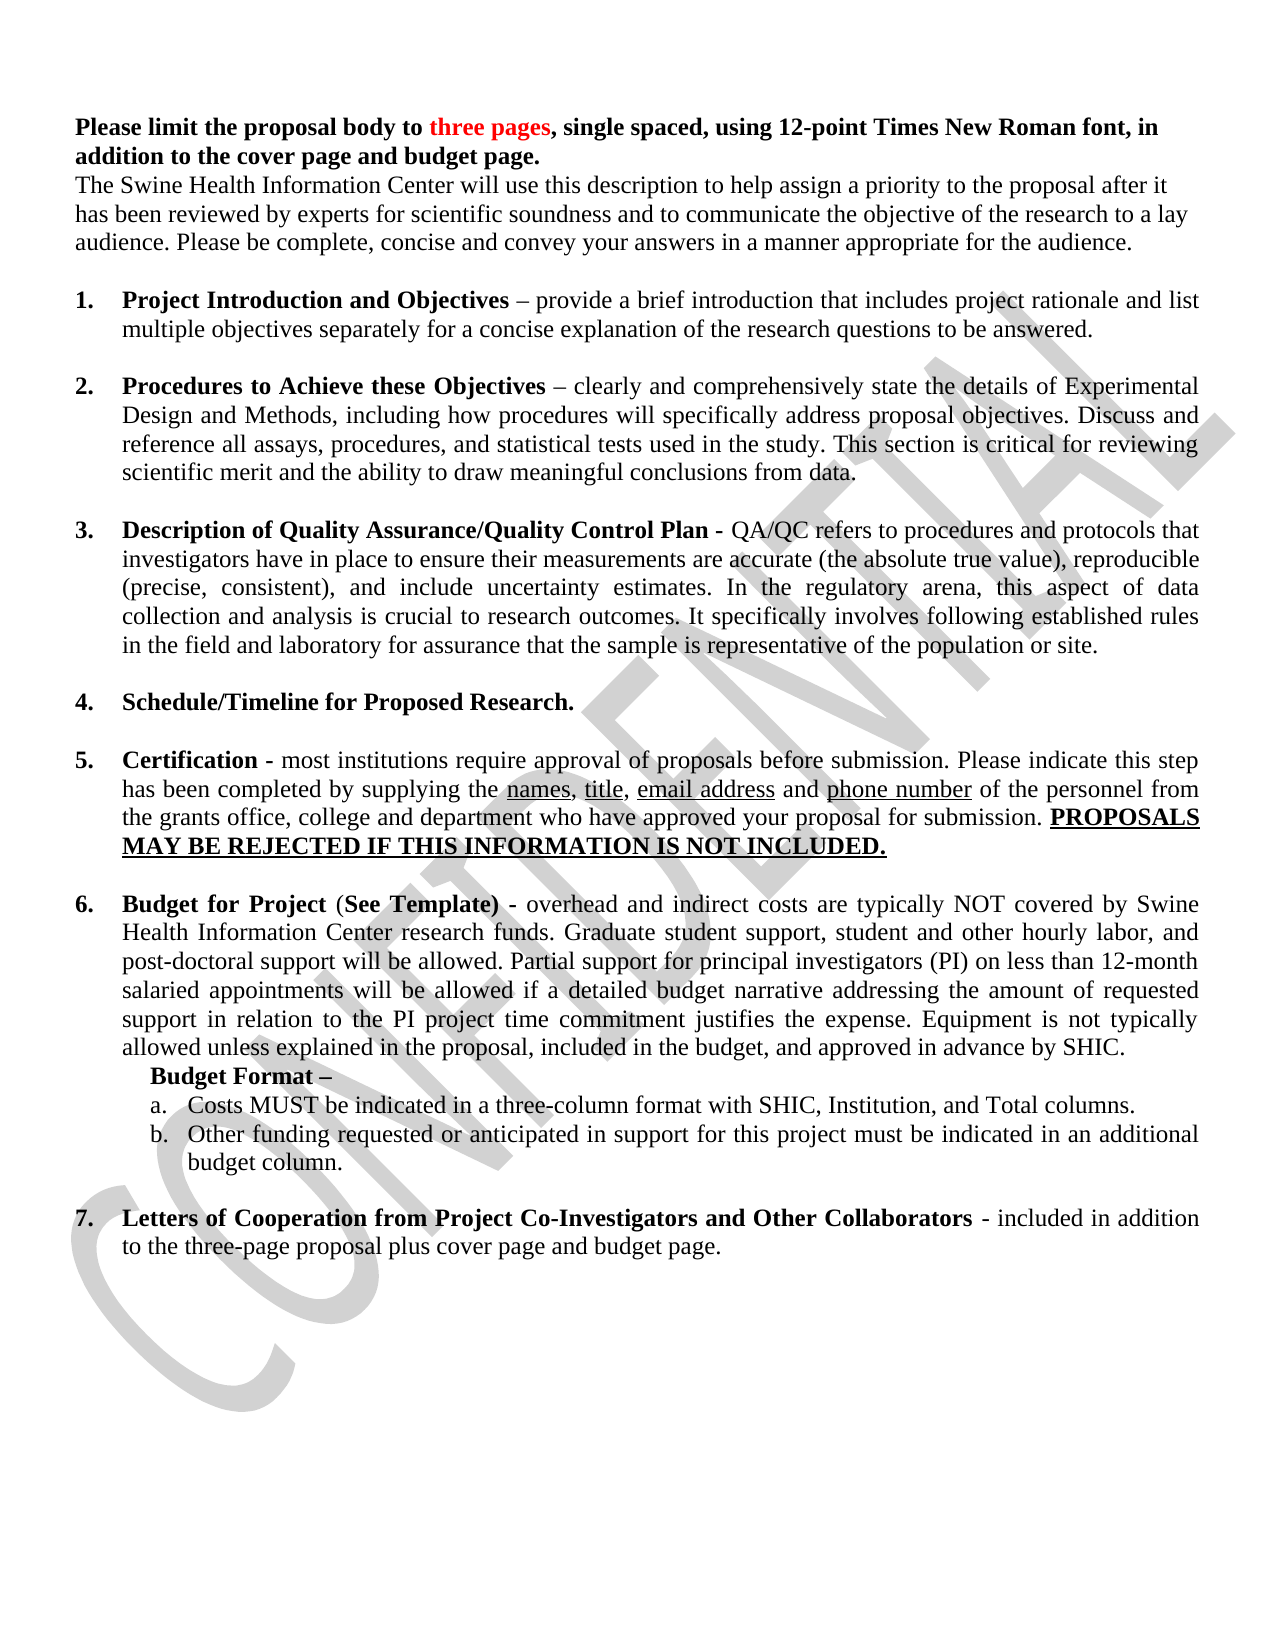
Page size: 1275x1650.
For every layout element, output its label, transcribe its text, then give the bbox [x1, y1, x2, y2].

list Other funding requested or anticipated in support for this project must be indicated in an additional budget column. [150, 1119, 1200, 1176]
list Letters of Cooperation from Project Co-Investigators and Other Collaborators - included in addition to the three-page proposal plus cover page and budget page. [75, 1203, 1200, 1260]
list Costs MUST be indicated in a three-column format with SHIC, Institution, and Total columns. [150, 1090, 1200, 1119]
list Procedures to Achieve these Objectives – clearly and comprehensively state the details of Experimental Design and Methods, including how procedures will specifically address proposal objectives. Discuss and reference all assays, procedures, and statistical tests used in the study. This section is critical for reviewing scientific merit and the ability to draw meaningful conclusions from data. [75, 371, 1200, 486]
list Budget for Project (See Template) - overhead and indirect costs are typically NOT covered by Swine Health Information Center research funds. Graduate student support, student and other hourly labor, and post-doctoral support will be allowed. Partial support for principal investigators (PI) on less than 12-month salaried appointments will be allowed if a detailed budget narrative addressing the amount of requested support in relation to the PI project time commitment justifies the expense. Equipment is not typically allowed unless explained in the proposal, included in the budget, and approved in advance by SHIC. [75, 889, 1200, 1061]
list Description of Quality Assurance/Quality Control Plan - QA/QC refers to procedures and protocols that investigators have in place to ensure their measurements are accurate (the absolute true value), reproducible (precise, consistent), and include uncertainty estimates. In the regulatory arena, this aspect of data collection and analysis is crucial to research outcomes. It specifically involves following established rules in the field and laboratory for assurance that the sample is representative of the population or site. [75, 515, 1200, 659]
list Certification - most institutions require approval of proposals before submission. Please indicate this step has been completed by supplying the names, title, email address and phone number of the personnel from the grants office, college and department who have approved your proposal for submission. PROPOSALS MAY BE REJECTED IF THIS INFORMATION IS NOT INCLUDED. [75, 745, 1200, 860]
list Schedule/Timeline for Proposed Research. [75, 687, 1200, 716]
text Budget Format – [75, 1061, 1200, 1090]
text Please limit the proposal body to three pages, single spaced, using 12-point Times New Roman font, in addition to the cover page and budget page. [75, 112, 1200, 170]
text The Swine Health Information Center will use this description to help assign a priority to the proposal after it has been reviewed by experts for scientific soundness and to communicate the objective of the research to a lay audience. Please be complete, concise and convey your answers in a manner appropriate for the audience. [75, 170, 1200, 256]
list Project Introduction and Objectives – provide a brief introduction that includes project rationale and list multiple objectives separately for a concise explanation of the research questions to be answered. [75, 285, 1200, 342]
